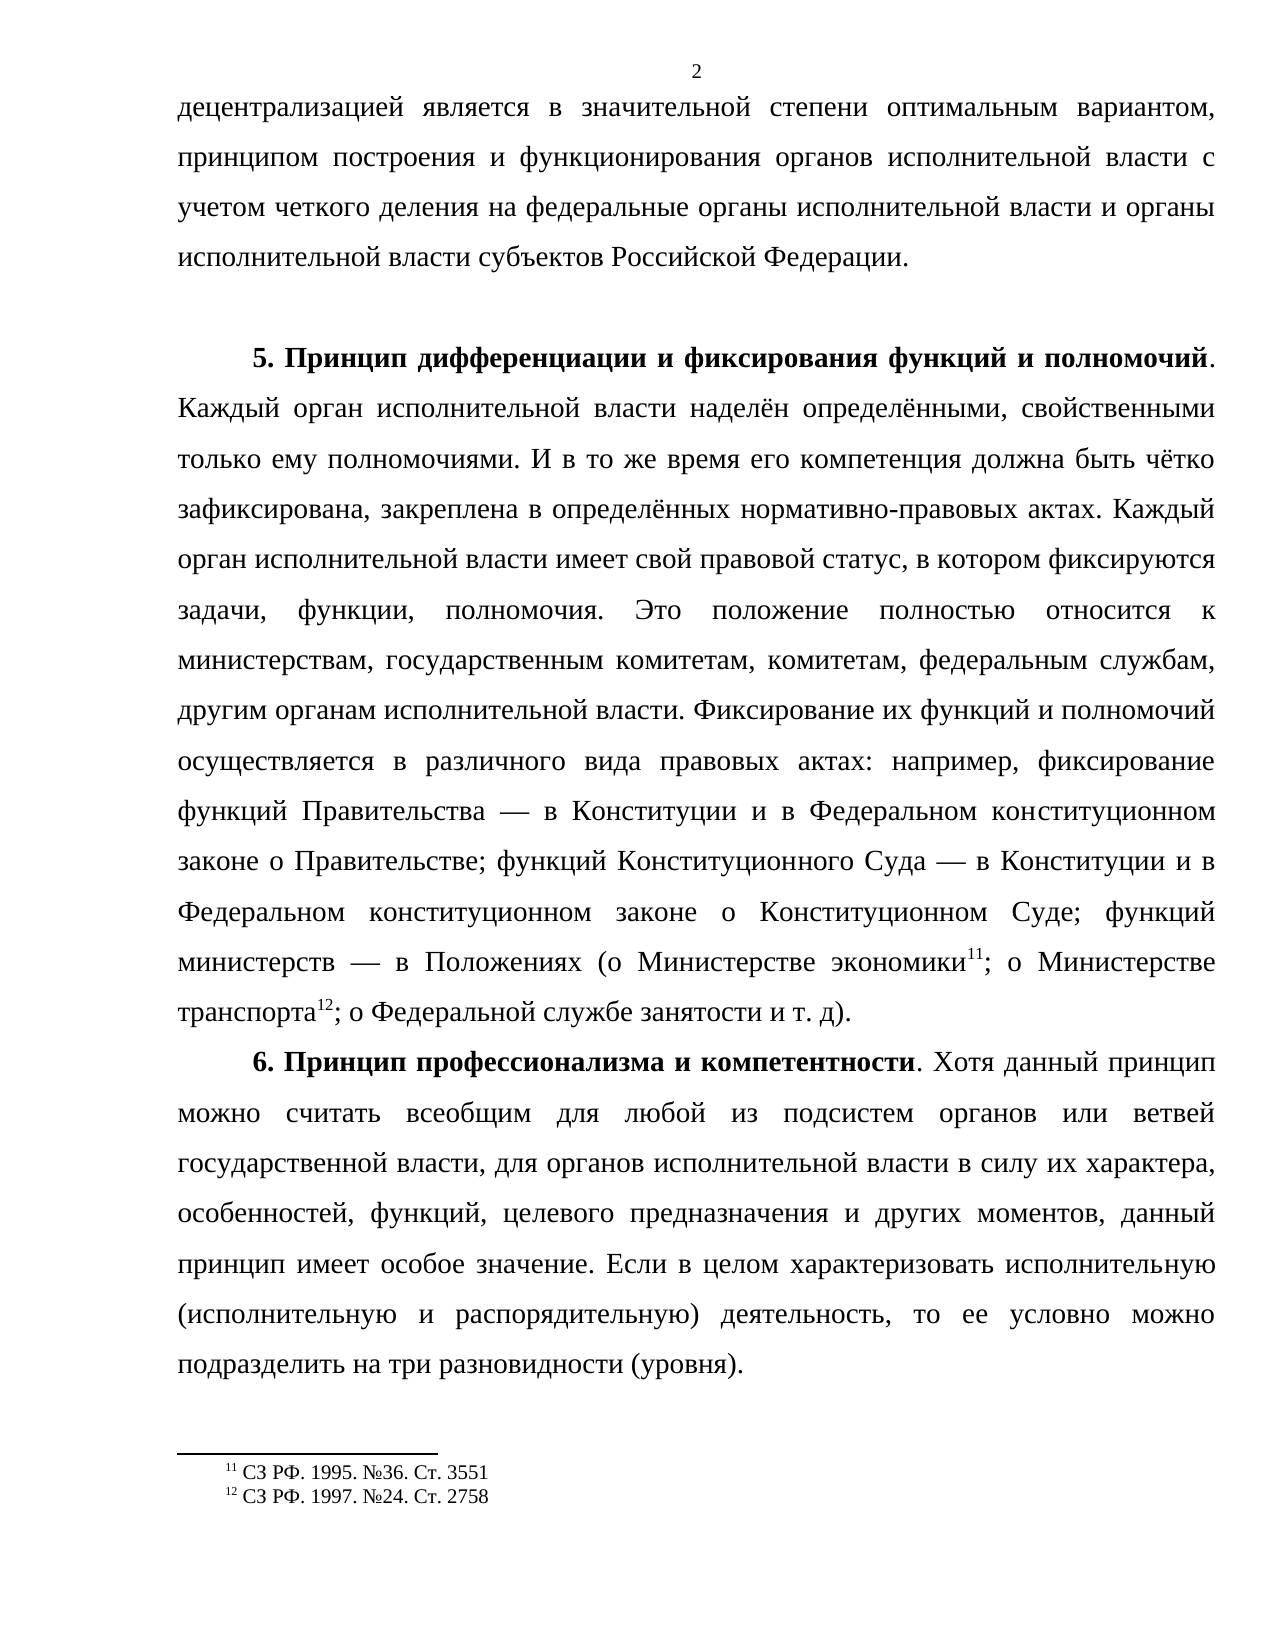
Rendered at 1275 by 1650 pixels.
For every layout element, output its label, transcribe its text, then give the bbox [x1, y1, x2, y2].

text 6. Принцип профессионализма и компетентности. Хотя данный принцип можно считать всеобщим для любой из подсистем органов или ветвей государственной власти, для органов исполнительной власти в силу их характера, особенностей, функций, целевого предназначения и других моментов, данный принцип имеет особое значение. Если в целом характеризовать исполнительную (исполнительную и распорядительную) деятельность, то ее условно можно подразделить на три разновидности (уровня). [177, 1044, 1216, 1380]
text 5. Принцип дифференциации и фиксирования функций и полномочий. Каждый орган исполнительной власти наделён определёнными, свойственными только ему полномочиями. И в то же время его компетенция должна быть чётко зафиксирована, закреплена в определённых нормативно-правовых актах. Каждый орган исполнительной власти имеет свой правовой статус, в котором фиксируются задачи, функции, полномочия. Это положение полностью относится к министерствам, государственным комитетам, комитетам, федеральным службам, другим органам исполнительной власти. Фиксирование их функций и полномочий осуществляется в различного вида правовых актах: например, фиксирование функций Правительства — в Конституции и в Федеральном конституционном законе о Правительстве; функций Конституционного Суда — в Конституции и в Федеральном конституционном законе о Конституционном Суде; функций министерств — в Положениях (о Министерстве экономики; о Министерстве транспорта; о Федеральной службе занятости и т. д). [177, 340, 1216, 1028]
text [177, 89, 1216, 273]
